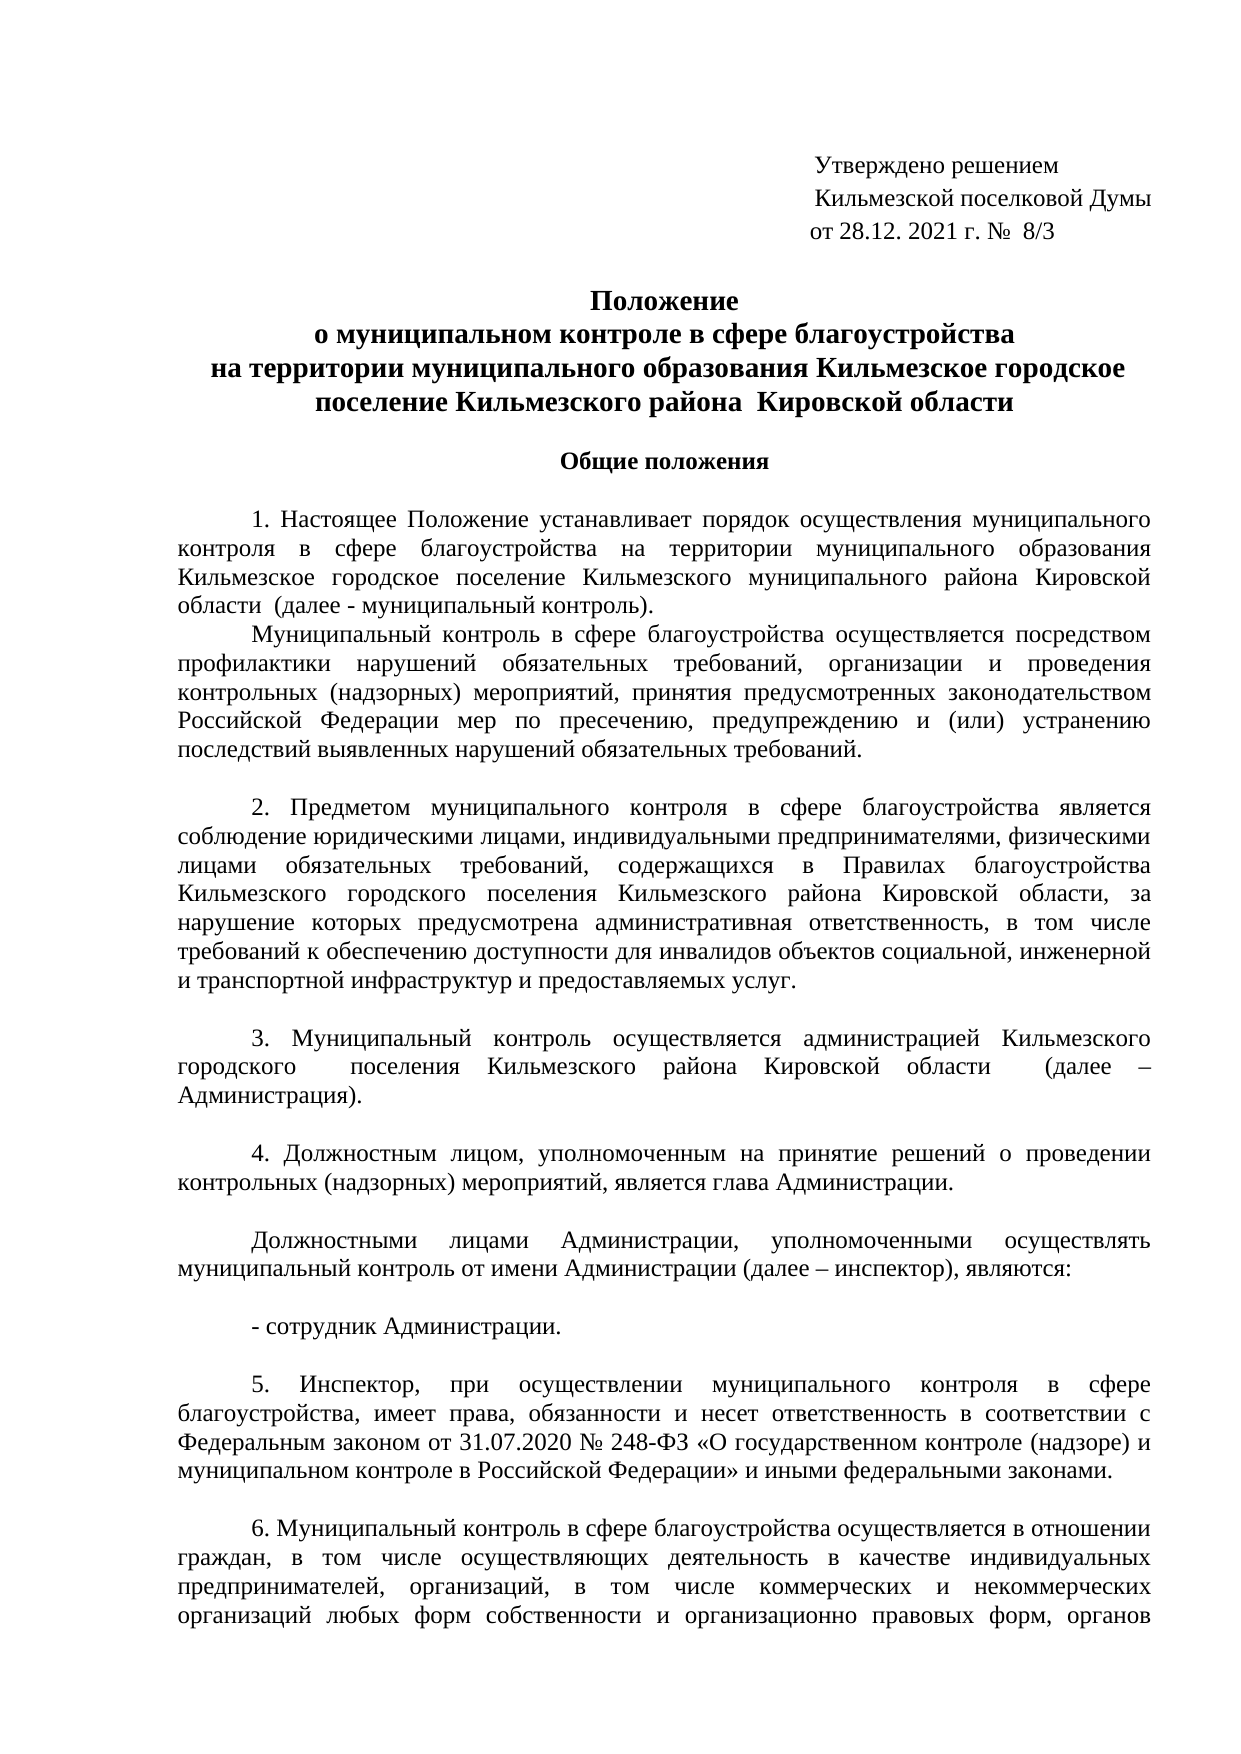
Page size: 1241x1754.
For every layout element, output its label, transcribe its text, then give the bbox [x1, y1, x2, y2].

text от 28.12. 2021 г. № 8/3 [177, 216, 1152, 245]
text 1. Настоящее Положение устанавливает порядок осуществления муниципального контроля в сфере благоустройства на территории муниципального образования Кильмезское городское поселение Кильмезского муниципального района Кировской области (далее - муниципальный контроль). [177, 504, 1152, 619]
text 2. Предметом муниципального контроля в сфере благоустройства является соблюдение юридическими лицами, индивидуальными предпринимателями, физическими лицами обязательных требований, содержащихся в Правилах благоустройства Кильмезского городского поселения Кильмезского района Кировской области, за нарушение которых предусмотрена административная ответственность, в том числе требований к обеспечению доступности для инвалидов объектов социальной, инженерной и транспортной инфраструктур и предоставляемых услуг. [177, 792, 1152, 993]
text 3. Муниципальный контроль осуществляется администрацией Кильмезского городского поселения Кильмезского района Кировской области (далее – Администрация). [177, 1023, 1152, 1109]
text - сотрудник Администрации. [177, 1311, 1152, 1340]
text 5. Инспектор, при осуществлении муниципального контроля в сфере благоустройства, имеет права, обязанности и несет ответственность в соответствии с Федеральным законом от 31.07.2020 № 248-ФЗ «О государственном контроле (надзоре) и муниципальном контроле в Российской Федерации» и иными федеральными законами. [177, 1369, 1152, 1484]
text Утверждено решением [177, 150, 1152, 179]
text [177, 1513, 1152, 1628]
text Должностными лицами Администрации, уполномоченными осуществлять муниципальный контроль от имени Администрации (далее – инспектор), являются: [177, 1225, 1152, 1282]
text Муниципальный контроль в сфере благоустройства осуществляется посредством профилактики нарушений обязательных требований, организации и проведения контрольных (надзорных) мероприятий, принятия предусмотренных законодательством Российской Федерации мер по пресечению, предупреждению и (или) устранению последствий выявленных нарушений обязательных требований. [177, 619, 1152, 763]
text Общие положения [177, 446, 1152, 475]
text Кильмезской поселковой Думы [177, 183, 1152, 212]
text о муниципальном контроле в сфере благоустройства [177, 317, 1152, 350]
text 4. Должностным лицом, уполномоченным на принятие решений о проведении контрольных (надзорных) мероприятий, является глава Администрации. [177, 1138, 1152, 1196]
text Положение [177, 283, 1152, 317]
text на территории муниципального образования Кильмезское городское поселение Кильмезского района Кировской области [177, 350, 1152, 417]
